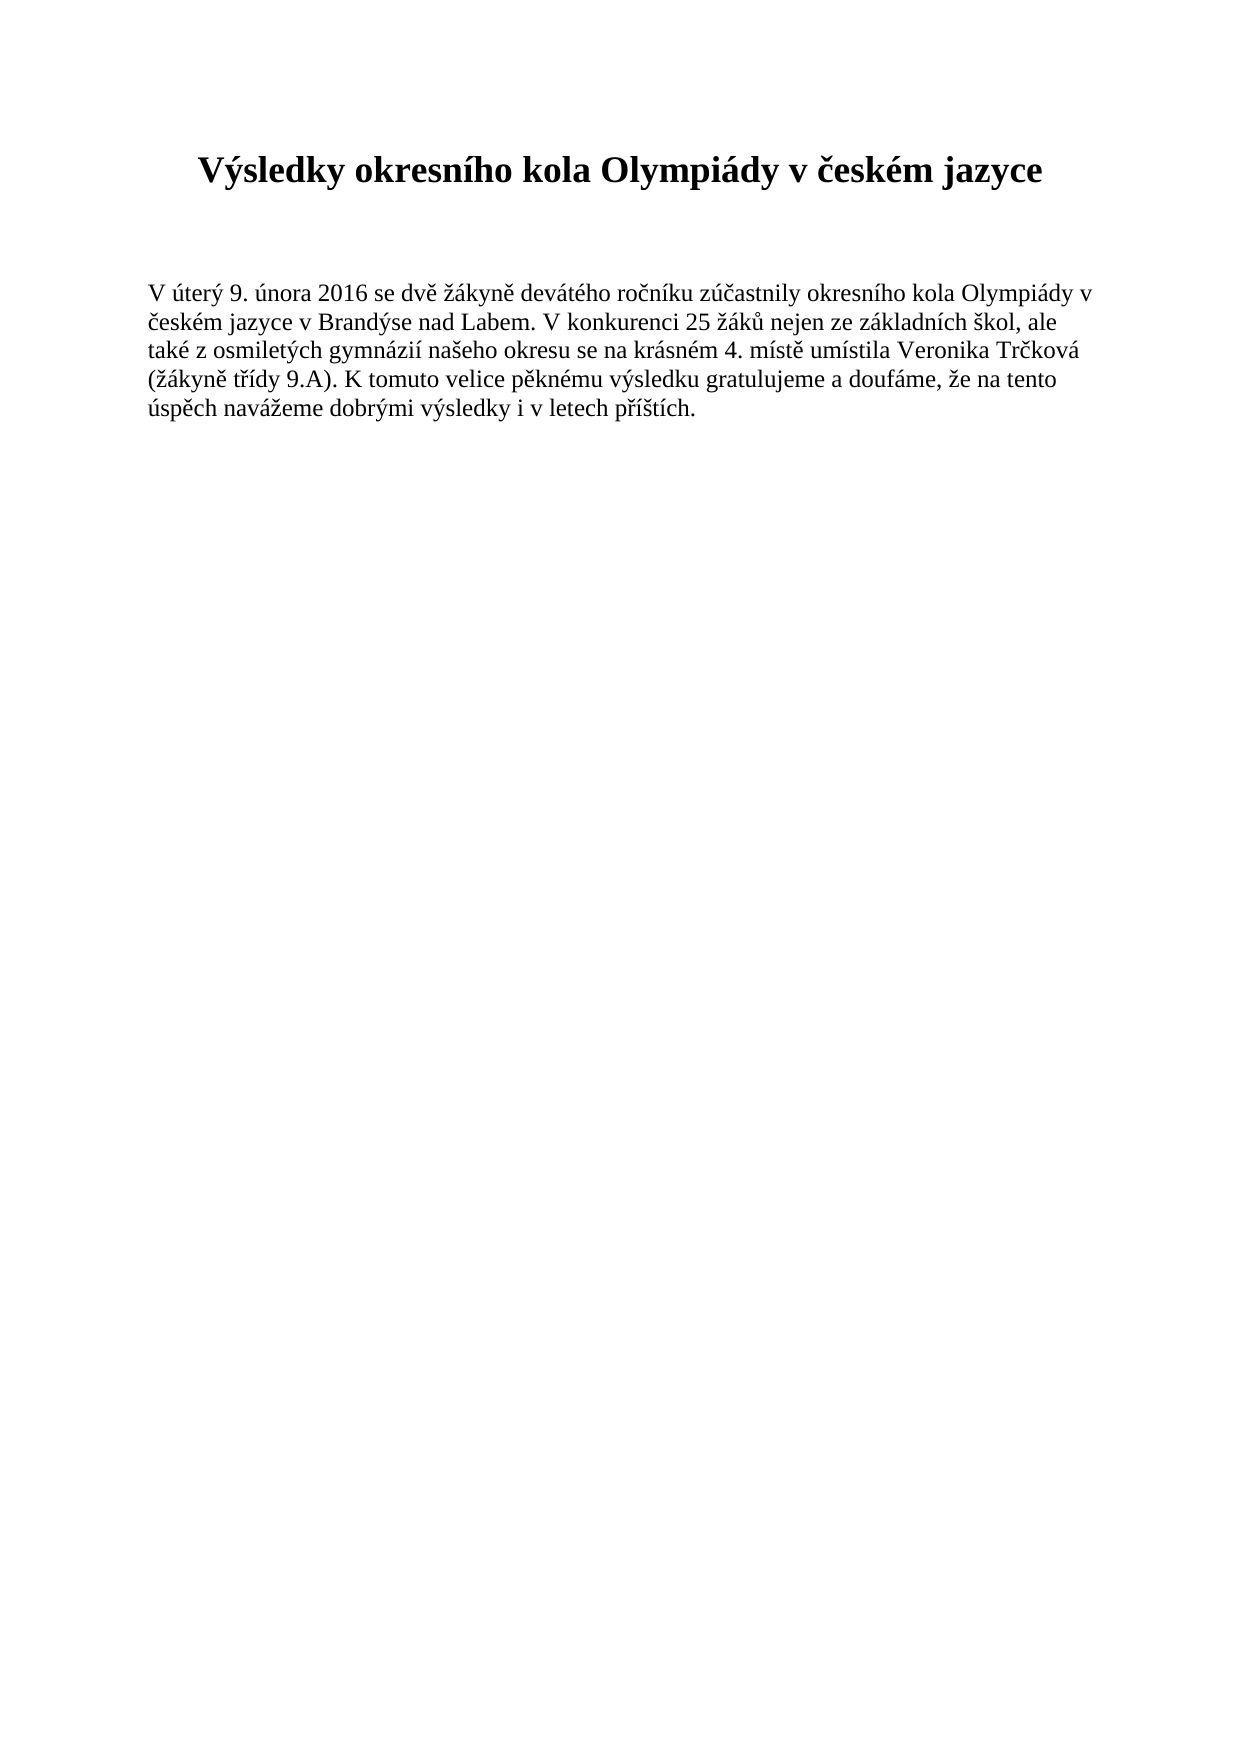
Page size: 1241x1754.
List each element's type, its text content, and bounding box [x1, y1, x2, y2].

text Výsledky okresního kola Olympiády v českém jazyce [148, 148, 1093, 191]
text V úterý 9. února 2016 se dvě žákyně devátého ročníku zúčastnily okresního kola Olympiády v českém jazyce v Brandýse nad Labem. V konkurenci 25 žáků nejen ze základních škol, ale také z osmiletých gymnázií našeho okresu se na krásném 4. místě umístila Veronika Trčková (žákyně třídy 9.A). K tomuto velice pěknému výsledku gratulujeme a doufáme, že na tento úspěch navážeme dobrými výsledky i v letech příštích. [148, 278, 1093, 422]
